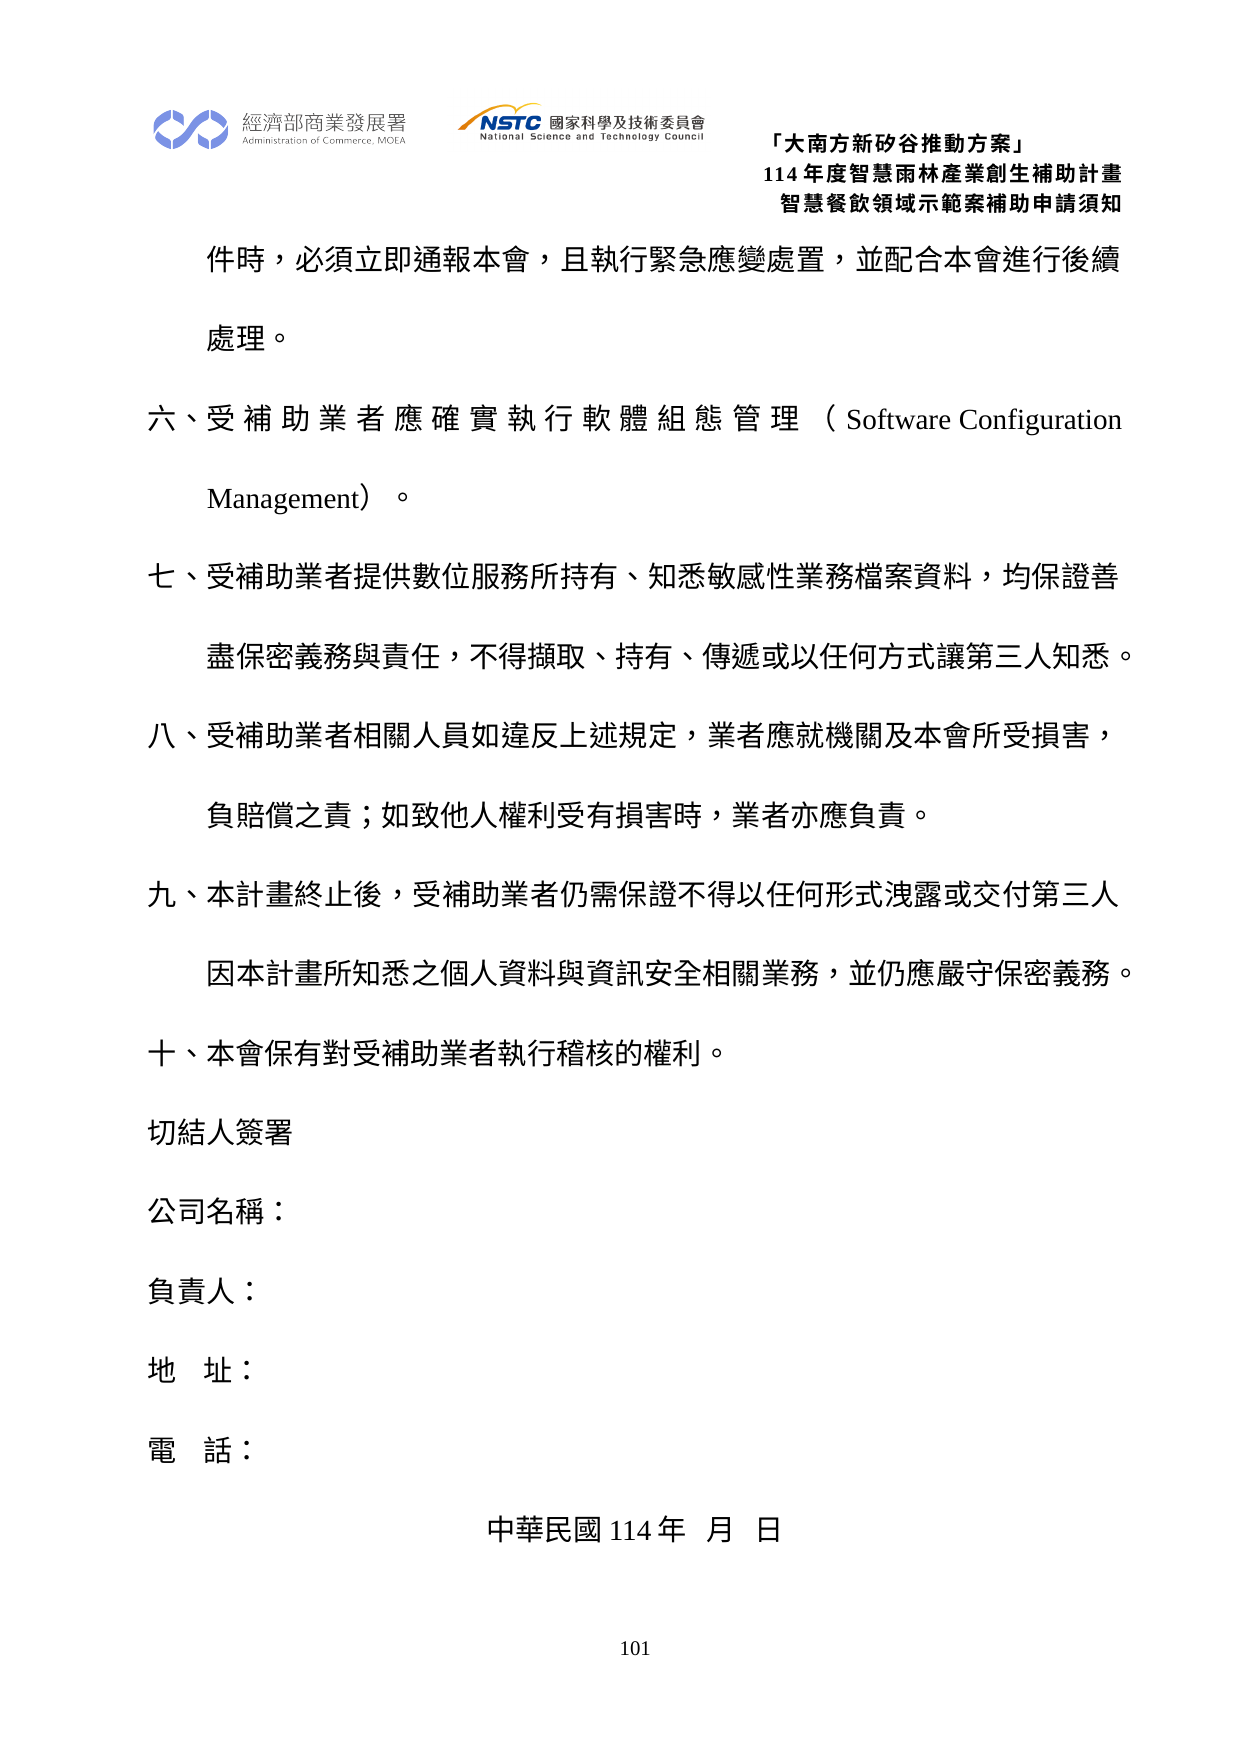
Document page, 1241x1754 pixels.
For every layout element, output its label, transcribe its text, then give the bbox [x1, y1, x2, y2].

list 受補助業者提供數位服務所持有、知悉敏感性業務檔案資料，均保證善盡保密義務與責任，不得擷取、持有、傳遞或以任何方式讓第三人知悉。 [148, 535, 1122, 694]
text 地 址： [148, 1329, 1122, 1408]
list 受補助業者提供數位服務，如違反資通安全相關法令或知悉資通安全事件時，必須立即通報本會，且執行緊急應變處置，並配合本會進行後續處理。 [148, 218, 1122, 377]
text 電 話： [148, 1408, 1122, 1488]
list 受補助業者應確實執行軟體組態管理（Software Configuration Management）。 [148, 377, 1122, 535]
text 中華民國114年 月 日 [148, 1488, 1122, 1567]
text 公司名稱： [148, 1170, 1122, 1250]
list 受補助業者相關人員如違反上述規定，業者應就機關及本會所受損害，負賠償之責；如致他人權利受有損害時，業者亦應負責。 [148, 694, 1122, 853]
picture [447, 88, 712, 152]
list 本會保有對受補助業者執行稽核的權利。 [148, 1012, 1122, 1091]
picture [147, 104, 412, 152]
text 切結人簽署 [148, 1091, 1122, 1170]
text 負責人： [148, 1250, 1122, 1329]
list 本計畫終止後，受補助業者仍需保證不得以任何形式洩露或交付第三人因本計畫所知悉之個人資料與資訊安全相關業務，並仍應嚴守保密義務。 [148, 853, 1122, 1012]
